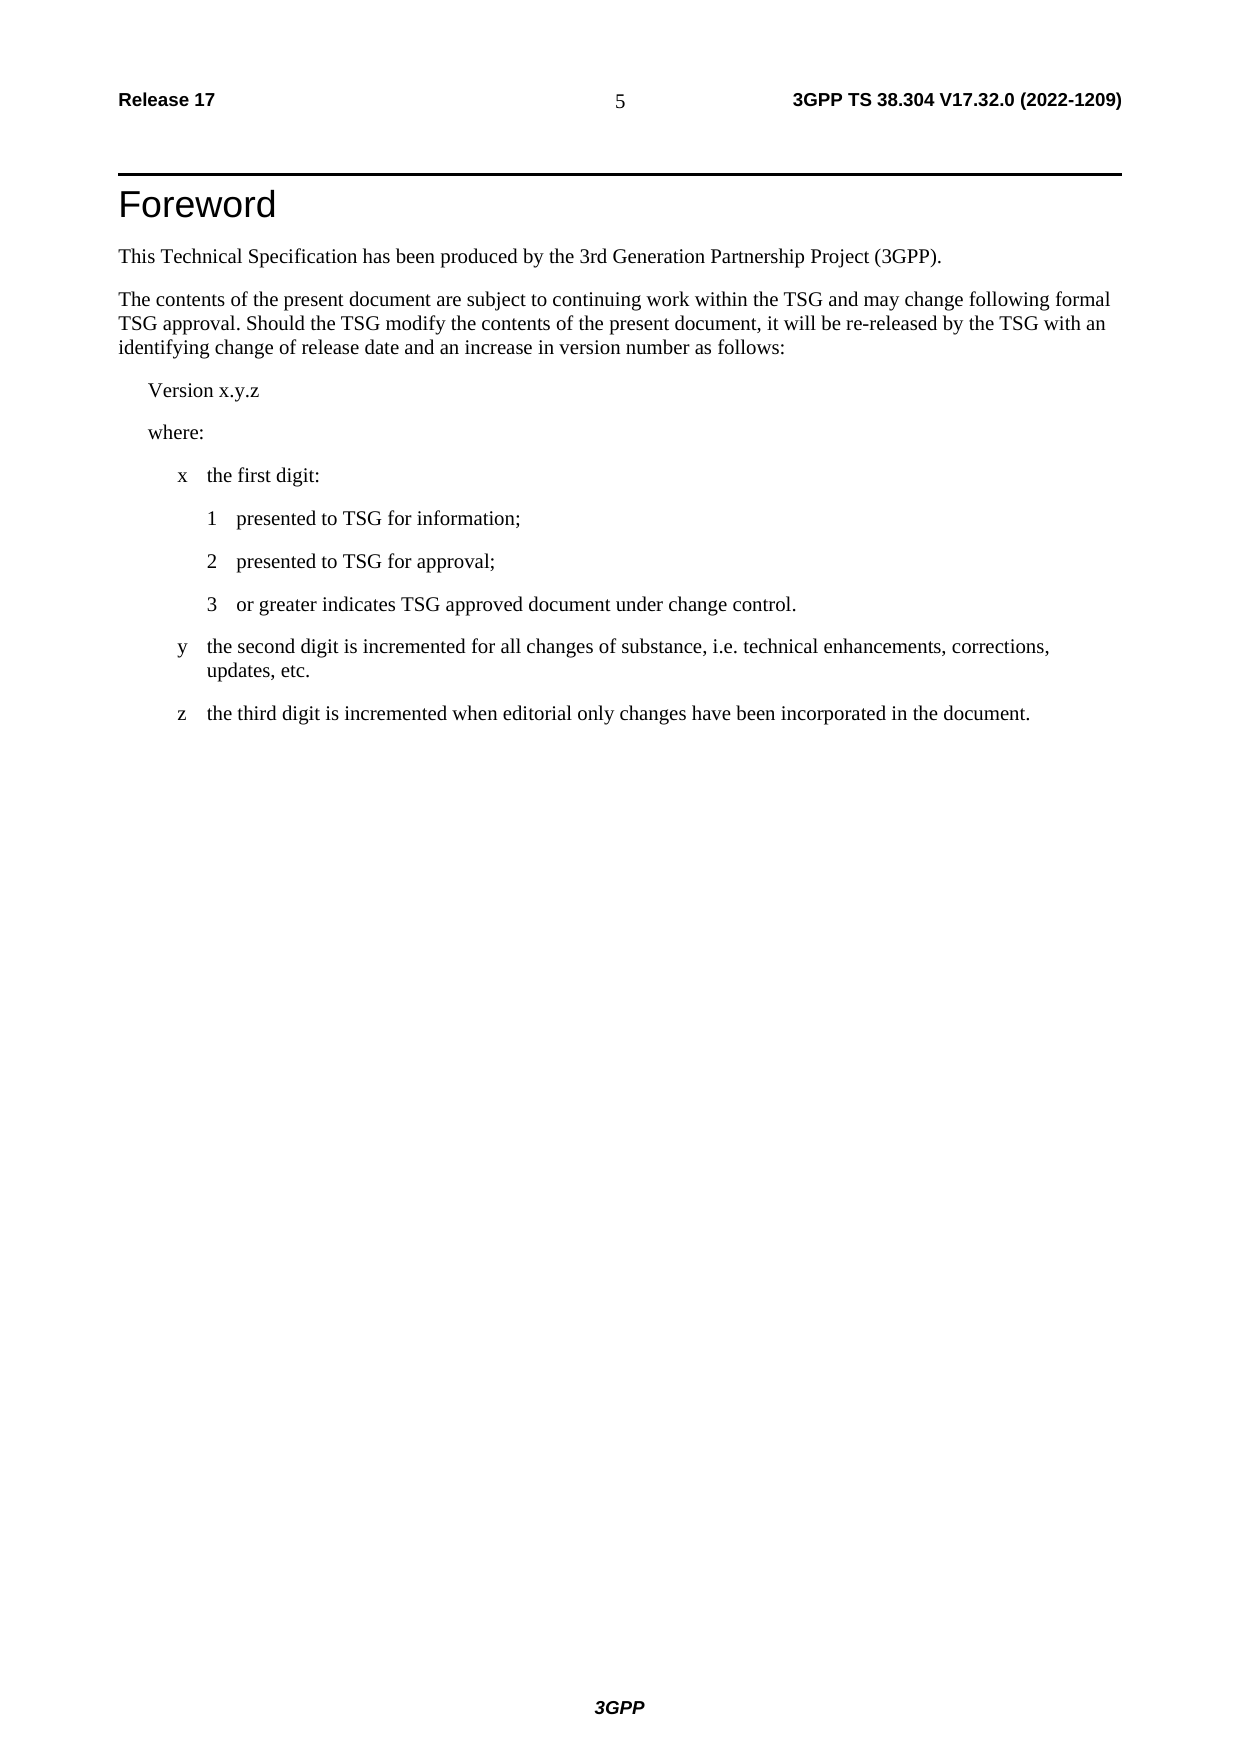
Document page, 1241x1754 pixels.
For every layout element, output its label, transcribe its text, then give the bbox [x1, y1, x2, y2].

text 2 presented to TSG for approval; [207, 549, 1122, 573]
text 1 presented to TSG for information; [207, 506, 1122, 530]
text z the third digit is incremented when editorial only changes have been incorporated in the document. [177, 701, 1122, 725]
subtitle Foreword [118, 176, 1122, 225]
text This Technical Specification has been produced by the 3rd Generation Partnership Project (3GPP). [118, 244, 1122, 268]
text Version x.y.z [148, 377, 1122, 402]
text x the first digit: [177, 463, 1122, 487]
text The contents of the present document are subject to continuing work within the TSG and may change following formal TSG approval. Should the TSG modify the contents of the present document, it will be re-released by the TSG with an identifying change of release date and an increase in version number as follows: [118, 287, 1122, 359]
text where: [148, 420, 1122, 444]
text 3 or greater indicates TSG approved document under change control. [207, 592, 1122, 616]
text y the second digit is incremented for all changes of substance, i.e. technical enhancements, corrections, updates, etc. [177, 634, 1122, 682]
